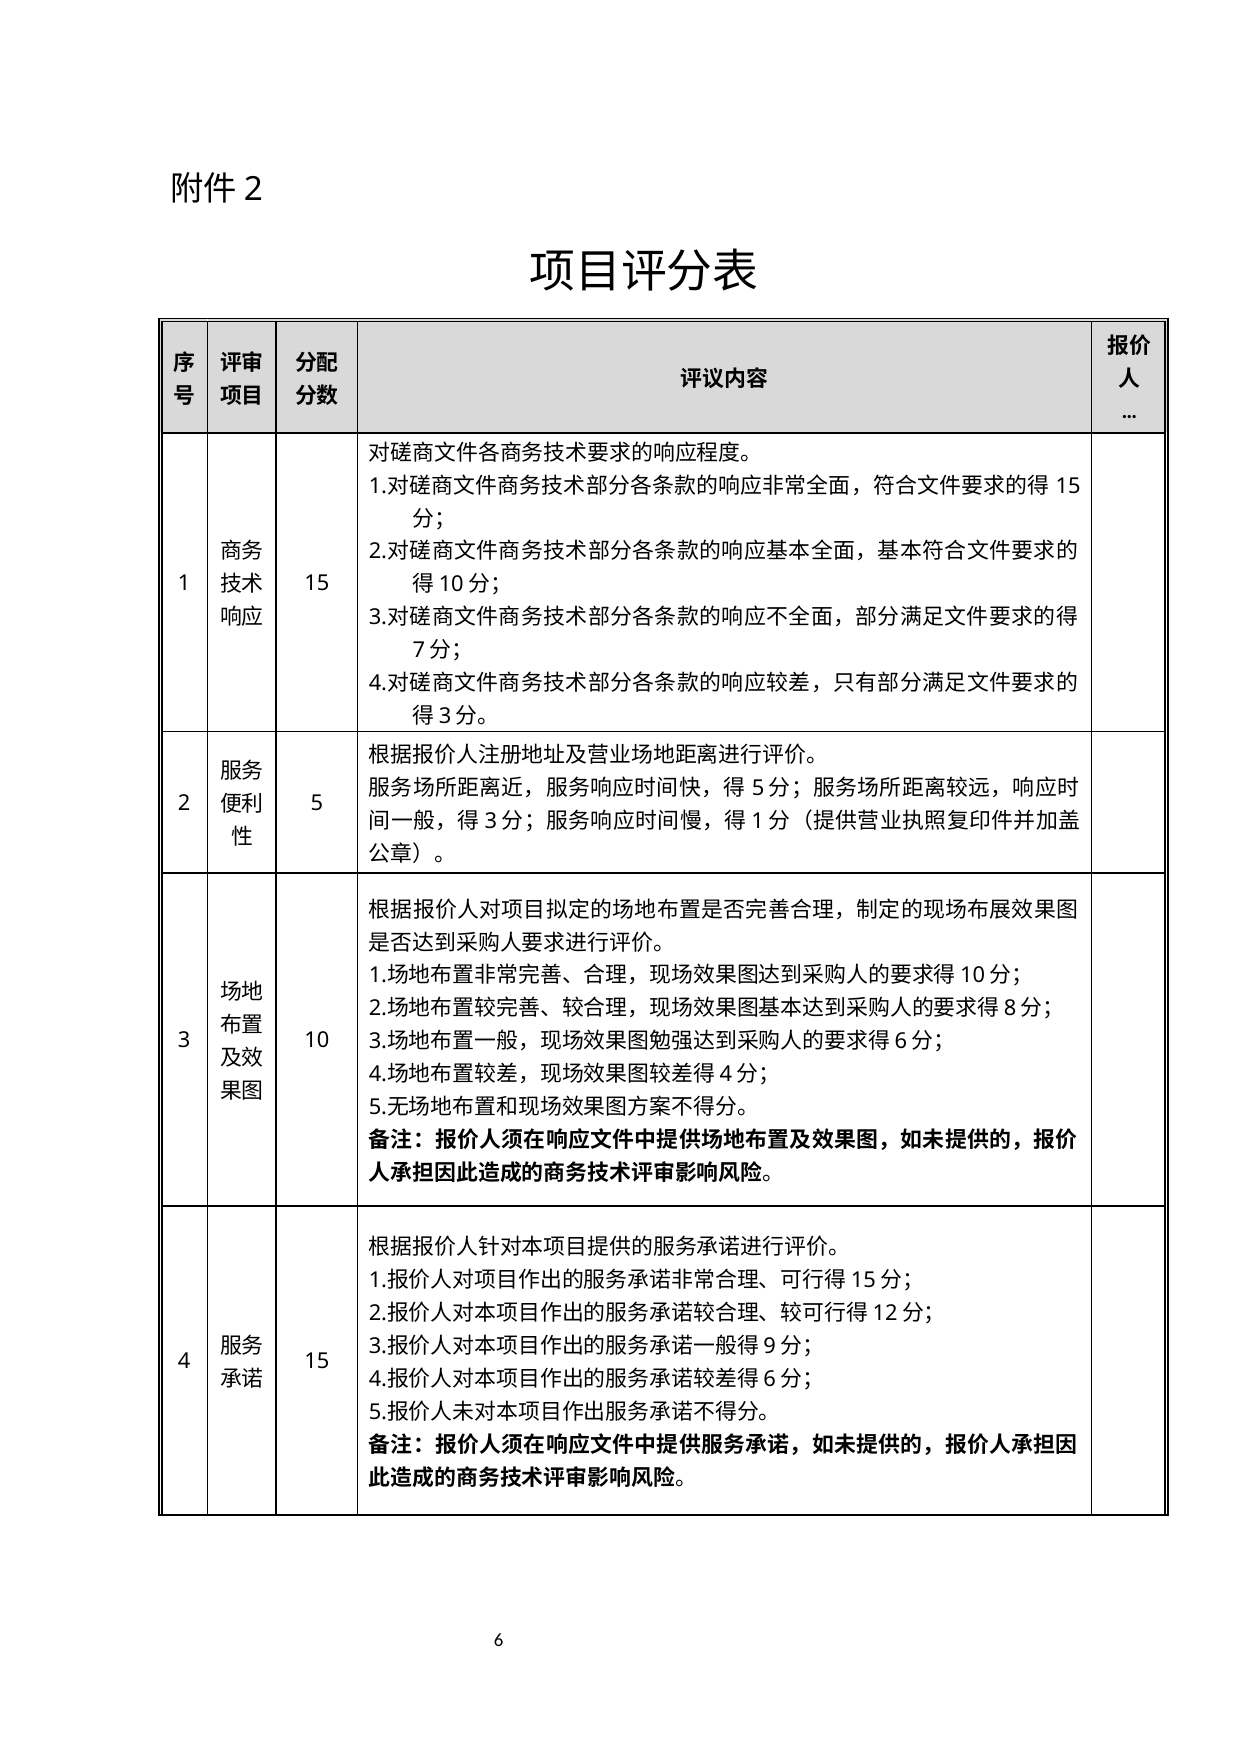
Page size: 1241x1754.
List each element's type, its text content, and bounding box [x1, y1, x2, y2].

table_cell 15 [277, 434, 357, 731]
table_header 分配分数 [277, 322, 357, 432]
table_cell 15 [277, 1207, 357, 1514]
table_cell 服务承诺 [208, 1207, 275, 1514]
table_cell 场地布置及效果图 [208, 874, 275, 1205]
table_cell 根据报价人注册地址及营业场地距离进行评价。 服务场所距离近，服务响应时间快，得5分；服务场所距离较远，响应时间一般，得3分；服务响应时间慢，得1分（提供营业执照复印件并加盖公章）。 [358, 732, 1091, 872]
table_cell 1 [163, 434, 207, 731]
table_header 评议内容 [358, 322, 1091, 432]
table_cell 10 [277, 874, 357, 1205]
table_cell 服务便利性 [208, 732, 275, 872]
table_header 评审项目 [208, 322, 275, 432]
table_cell 2 [163, 732, 207, 872]
table_cell 5 [277, 732, 357, 872]
table_cell [1092, 874, 1164, 1205]
table_header 报价人 … [1092, 322, 1164, 432]
table_cell 对磋商文件各商务技术要求的响应程度。 1.对磋商文件商务技术部分各条款的响应非常全面，符合文件要求的得15分； 2.对磋商文件商务技术部分各条款的响应基本全面，基本符合文件要求的得10分； 3.对磋商文件商务技术部分各条款的响应不全面，部分满足文件要求的得7分； 4.对磋商文件商务技术部分各条款的响应较差，只有部分满足文件要求的得3分。 [358, 434, 1091, 731]
table_cell [1092, 434, 1164, 731]
table_cell [1092, 1207, 1164, 1514]
table_cell 3 [163, 874, 207, 1205]
subtitle 附件2 [170, 153, 1117, 219]
table_cell 根据报价人针对本项目提供的服务承诺进行评价。 1.报价人对项目作出的服务承诺非常合理、可行得15分； 2.报价人对本项目作出的服务承诺较合理、较可行得12分； 3.报价人对本项目作出的服务承诺一般得9分； 4.报价人对本项目作出的服务承诺较差得6分； 5.报价人未对本项目作出服务承诺不得分。 备注：报价人须在响应文件中提供服务承诺，如未提供的，报价人承担因此造成的商务技术评审影响风险。 [358, 1207, 1091, 1514]
table_cell 根据报价人对项目拟定的场地布置是否完善合理，制定的现场布展效果图是否达到采购人要求进行评价。 1.场地布置非常完善、合理，现场效果图达到采购人的要求得10分； 2.场地布置较完善、较合理，现场效果图基本达到采购人的要求得8分； 3.场地布置一般，现场效果图勉强达到采购人的要求得6分； 4.场地布置较差，现场效果图较差得4分； 5.无场地布置和现场效果图方案不得分。 备注：报价人须在响应文件中提供场地布置及效果图，如未提供的，报价人承担因此造成的商务技术评审影响风险。 [358, 874, 1091, 1205]
subtitle 项目评分表 [170, 219, 1117, 317]
table_cell [1092, 732, 1164, 872]
table_cell 商务技术响应 [208, 434, 275, 731]
table_cell 4 [163, 1207, 207, 1514]
table_header 序号 [163, 322, 207, 432]
